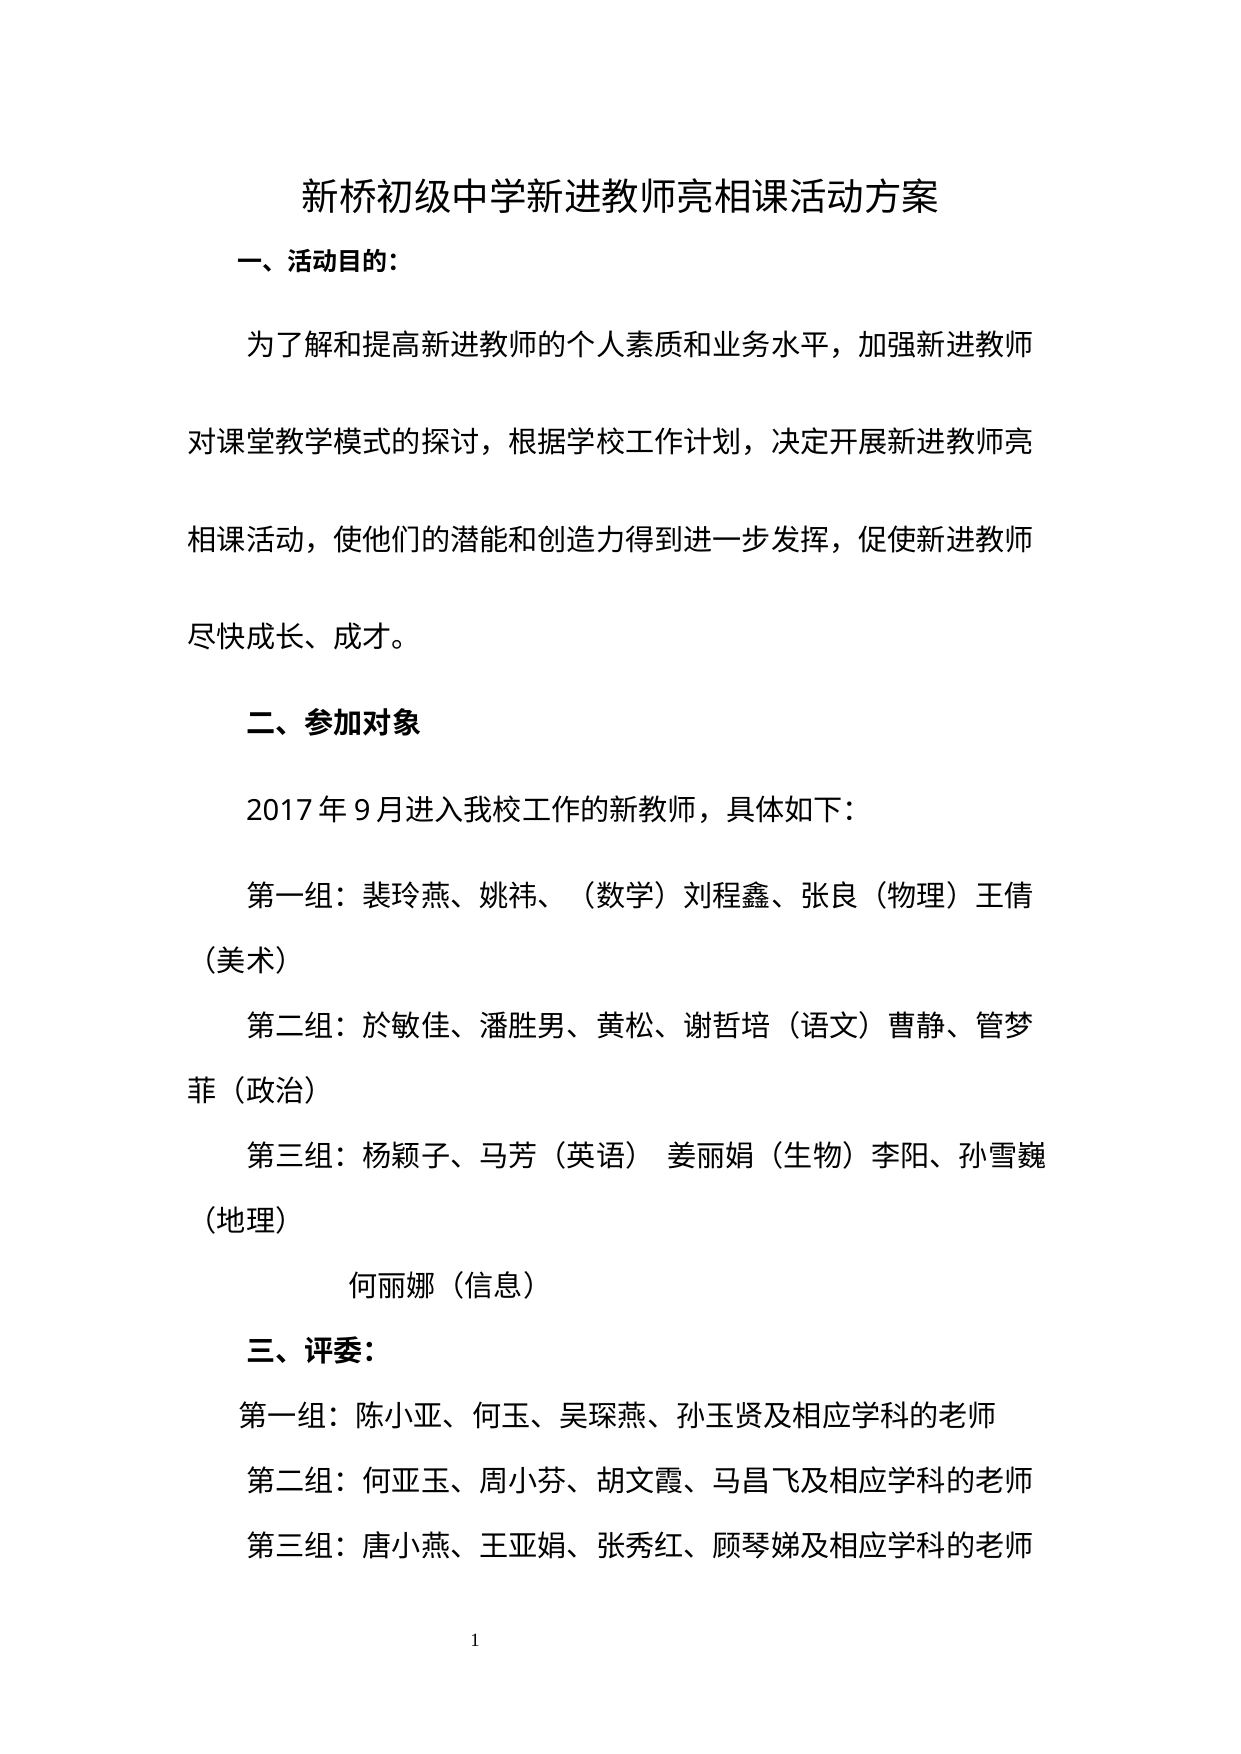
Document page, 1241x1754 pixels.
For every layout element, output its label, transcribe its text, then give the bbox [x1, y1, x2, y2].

text 第三组：唐小燕、王亚娟、张秀红、顾琴娣及相应学科的老师 [187, 1511, 1053, 1576]
text 第二组：何亚玉、周小芬、胡文霞、马昌飞及相应学科的老师 [187, 1446, 1053, 1511]
text 为了解和提高新进教师的个人素质和业务水平，加强新进教师对课堂教学模式的探讨，根据学校工作计划，决定开展新进教师亮相课活动，使他们的潜能和创造力得到进一步发挥，促使新进教师尽快成长、成才。 [187, 310, 1053, 668]
text 第一组：陈小亚、何玉、吴琛燕、孙玉贤及相应学科的老师 [187, 1381, 1053, 1446]
text 2017年9月进入我校工作的新教师，具体如下： [187, 775, 1053, 840]
text 第三组：杨颖子、马芳（英语） 姜丽娟（生物）李阳、孙雪巍（地理） [187, 1121, 1053, 1251]
text 第一组：裴玲燕、姚祎、（数学）刘程鑫、张良（物理）王倩（美术） [187, 861, 1053, 991]
text 何丽娜（信息） [187, 1251, 1053, 1316]
text 二、参加对象 [187, 689, 1053, 754]
text 三、评委： [187, 1316, 1053, 1381]
text 一、活动目的： [187, 227, 1053, 292]
text 新桥初级中学新进教师亮相课活动方案 [187, 162, 1053, 227]
text 第二组：於敏佳、潘胜男、黄松、谢哲培（语文）曹静、管梦菲（政治） [187, 991, 1053, 1121]
